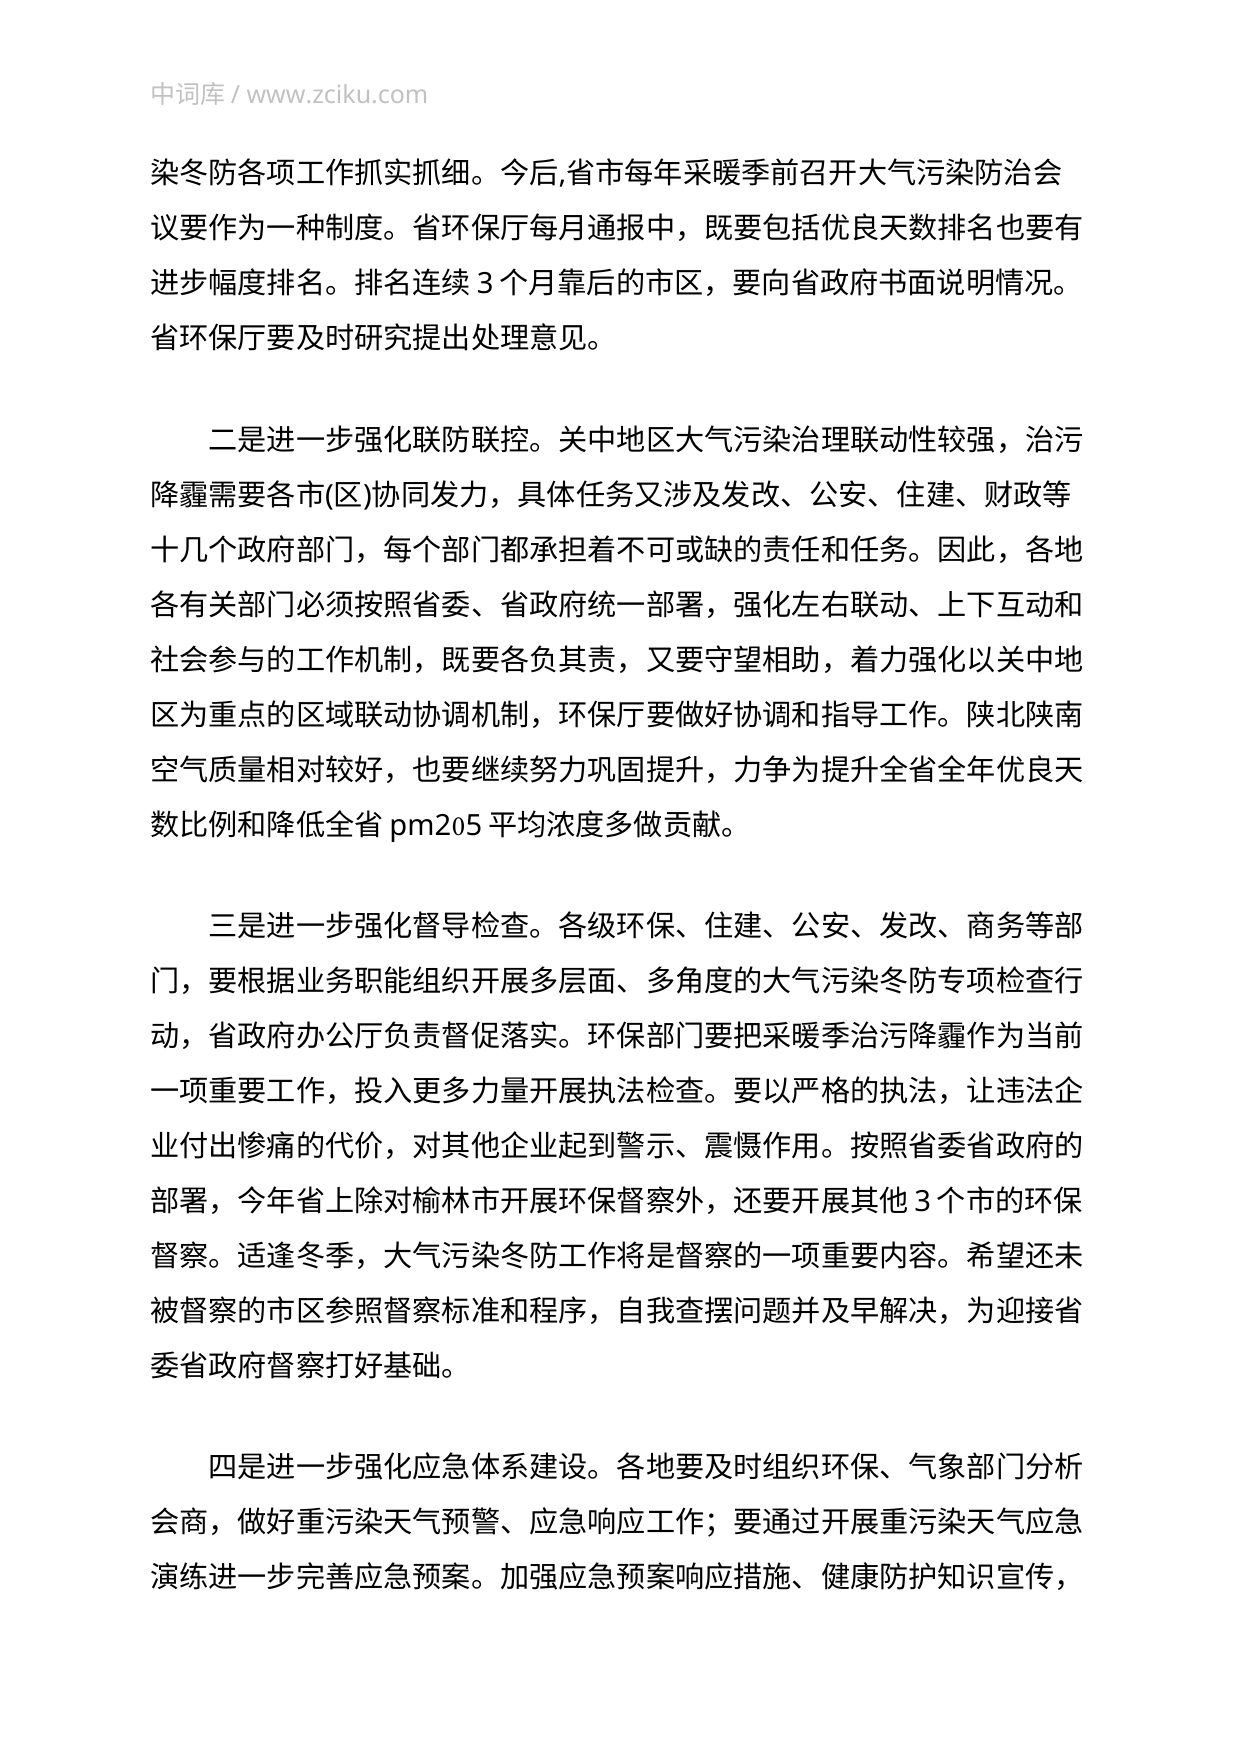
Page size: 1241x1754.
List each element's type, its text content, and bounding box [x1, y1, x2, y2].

text 三是进一步强化督导检查。各级环保、住建、公安、发改、商务等部门，要根据业务职能组织开展多层面、多角度的大气污染冬防专项检查行动，省政府办公厅负责督促落实。环保部门要把采暖季治污降霾作为当前一项重要工作，投入更多力量开展执法检查。要以严格的执法，让违法企业付出惨痛的代价，对其他企业起到警示、震慑作用。按照省委省政府的部署，今年省上除对榆林市开展环保督察外，还要开展其他3个市的环保督察。适逢冬季，大气污染冬防工作将是督察的一项重要内容。希望还未被督察的市区参照督察标准和程序，自我查摆问题并及早解决，为迎接省委省政府督察打好基础。 [150, 903, 1090, 1384]
text 二是进一步强化联防联控。关中地区大气污染治理联动性较强，治污降霾需要各市(区)协同发力，具体任务又涉及发改、公安、住建、财政等十几个政府部门，每个部门都承担着不可或缺的责任和任务。因此，各地各有关部门必须按照省委、省政府统一部署，强化左右联动、上下互动和社会参与的工作机制，既要各负其责，又要守望相助，着力强化以关中地区为重点的区域联动协调机制，环保厅要做好协调和指导工作。陕北陕南空气质量相对较好，也要继续努力巩固提升，力争为提升全省全年优良天数比例和降低全省pm25平均浓度多做贡献。 [150, 417, 1090, 843]
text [150, 150, 1090, 357]
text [150, 1444, 1090, 1596]
